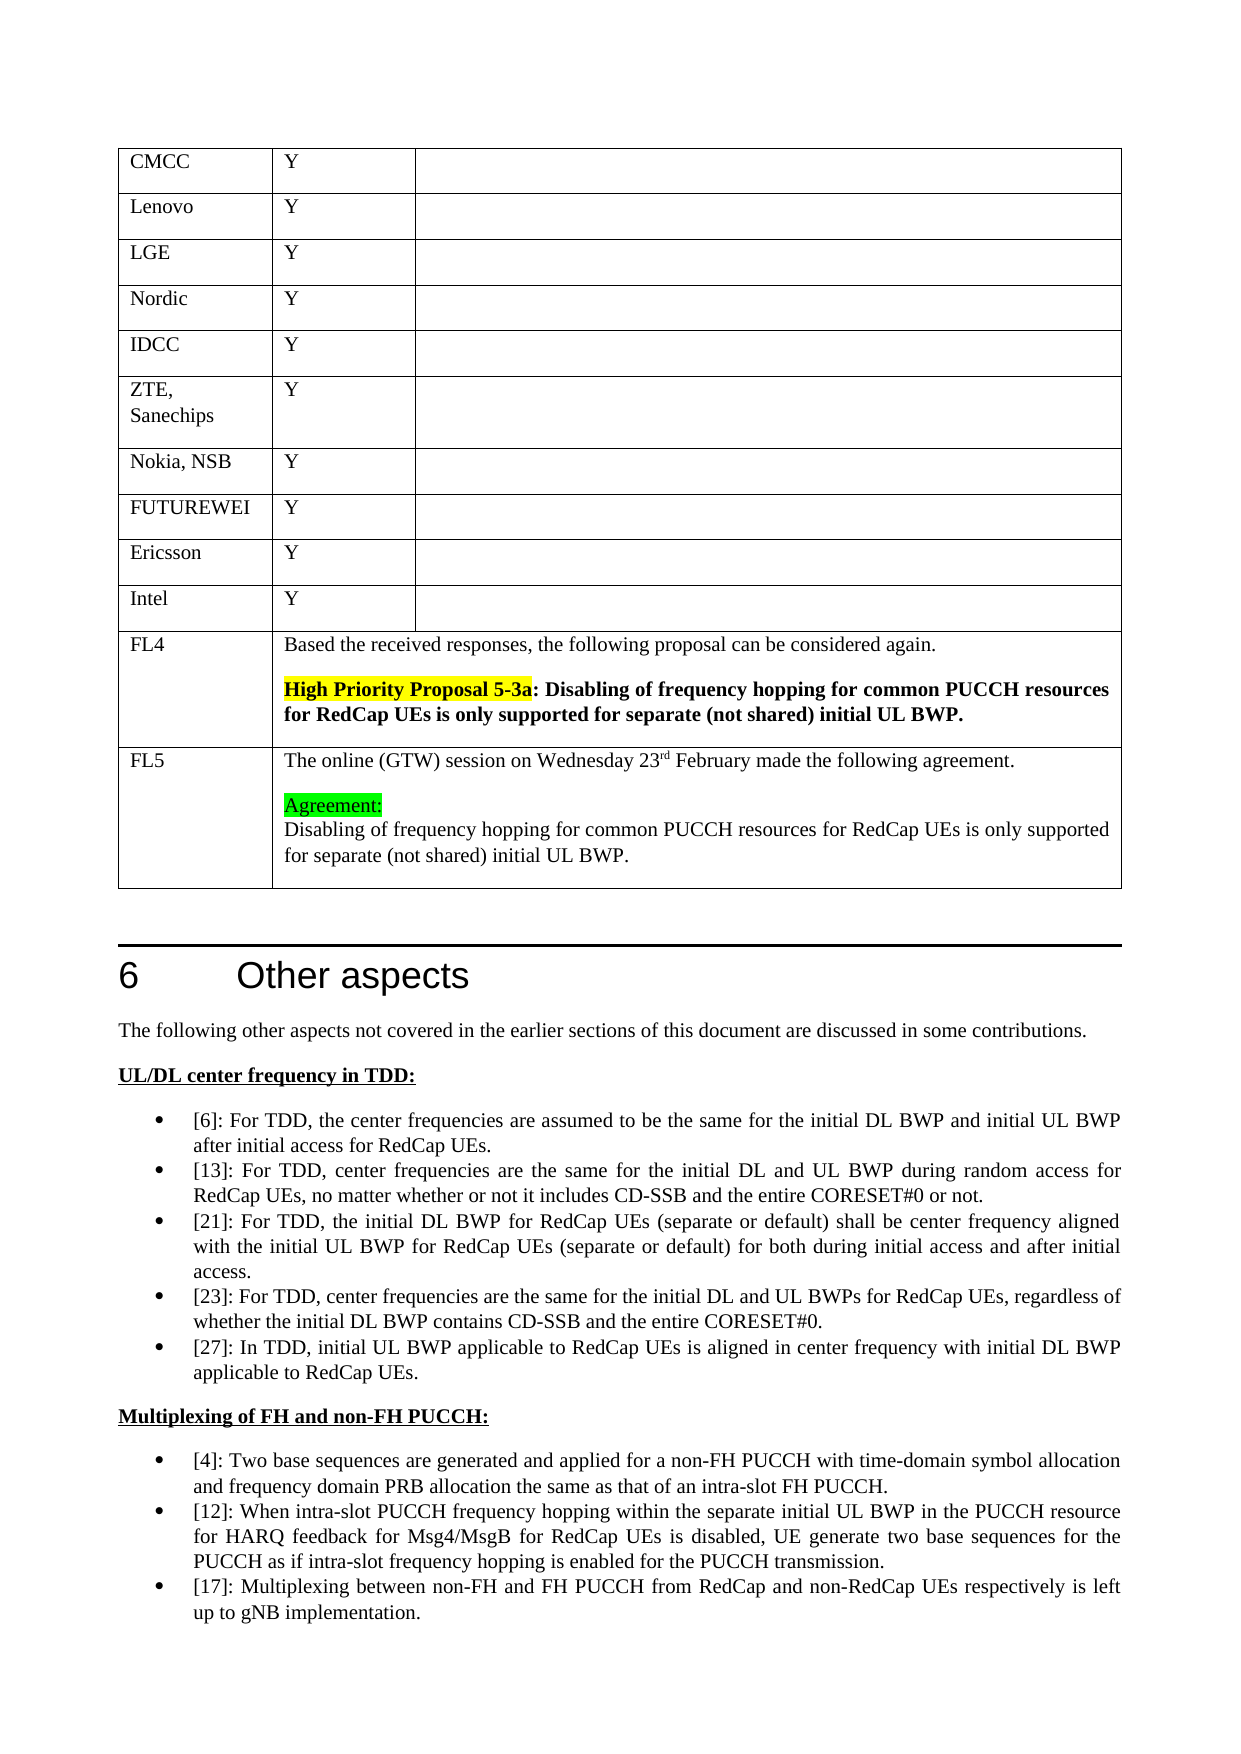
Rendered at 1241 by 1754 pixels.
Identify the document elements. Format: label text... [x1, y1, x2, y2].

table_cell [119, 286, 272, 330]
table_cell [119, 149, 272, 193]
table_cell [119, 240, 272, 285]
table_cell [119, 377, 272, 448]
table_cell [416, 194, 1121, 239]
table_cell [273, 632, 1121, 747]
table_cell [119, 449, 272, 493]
text UL/DL center frequency in TDD: [118, 1063, 1122, 1087]
list [27]: In TDD, initial UL BWP applicable to RedCap UEs is aligned in center frequency with initial DL BWP applicable to RedCap UEs. [156, 1334, 1122, 1384]
list [12]: When intra-slot PUCCH frequency hopping within the separate initial UL BWP in the PUCCH resource for HARQ feedback for Msg4/MsgB for RedCap UEs is disabled, UE generate two base sequences for the PUCCH as if intra-slot frequency hopping is enabled for the PUCCH transmission. [156, 1499, 1122, 1573]
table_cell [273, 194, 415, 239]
list [4]: Two base sequences are generated and applied for a non-FH PUCCH with time-domain symbol allocation and frequency domain PRB allocation the same as that of an intra-slot FH PUCCH. [156, 1448, 1122, 1498]
list [6]: For TDD, the center frequencies are assumed to be the same for the initial DL BWP and initial UL BWP after initial access for RedCap UEs. [156, 1108, 1122, 1157]
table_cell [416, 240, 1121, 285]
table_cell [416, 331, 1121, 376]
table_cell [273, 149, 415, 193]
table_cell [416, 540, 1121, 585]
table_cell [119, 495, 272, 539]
list [23]: For TDD, center frequencies are the same for the initial DL and UL BWPs for RedCap UEs, regardless of whether the initial DL BWP contains CD-SSB and the entire CORESET#0. [156, 1284, 1122, 1333]
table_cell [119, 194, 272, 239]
text The following other aspects not covered in the earlier sections of this document are discussed in some contributions. [118, 1018, 1122, 1042]
list [13]: For TDD, center frequencies are the same for the initial DL and UL BWP during random access for RedCap UEs, no matter whether or not it includes CD-SSB and the entire CORESET#0 or not. [156, 1158, 1122, 1207]
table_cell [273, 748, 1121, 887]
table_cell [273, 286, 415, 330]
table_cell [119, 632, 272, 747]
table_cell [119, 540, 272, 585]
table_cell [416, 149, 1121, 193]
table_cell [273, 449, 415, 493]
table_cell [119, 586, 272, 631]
list [17]: Multiplexing between non-FH and FH PUCCH from RedCap and non-RedCap UEs respectively is left up to gNB implementation. [156, 1574, 1122, 1624]
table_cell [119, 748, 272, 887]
subtitle Other aspects [118, 947, 1122, 996]
text Multiplexing of FH and non-FH PUCCH: [118, 1404, 1122, 1428]
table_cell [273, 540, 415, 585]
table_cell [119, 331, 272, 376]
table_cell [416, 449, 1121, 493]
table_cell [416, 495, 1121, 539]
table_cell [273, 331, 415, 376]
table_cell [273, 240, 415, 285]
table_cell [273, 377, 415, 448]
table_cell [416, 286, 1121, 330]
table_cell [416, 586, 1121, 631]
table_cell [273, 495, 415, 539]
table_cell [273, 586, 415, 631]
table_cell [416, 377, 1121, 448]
list [21]: For TDD, the initial DL BWP for RedCap UEs (separate or default) shall be center frequency aligned with the initial UL BWP for RedCap UEs (separate or default) for both during initial access and after initial access. [156, 1208, 1122, 1283]
